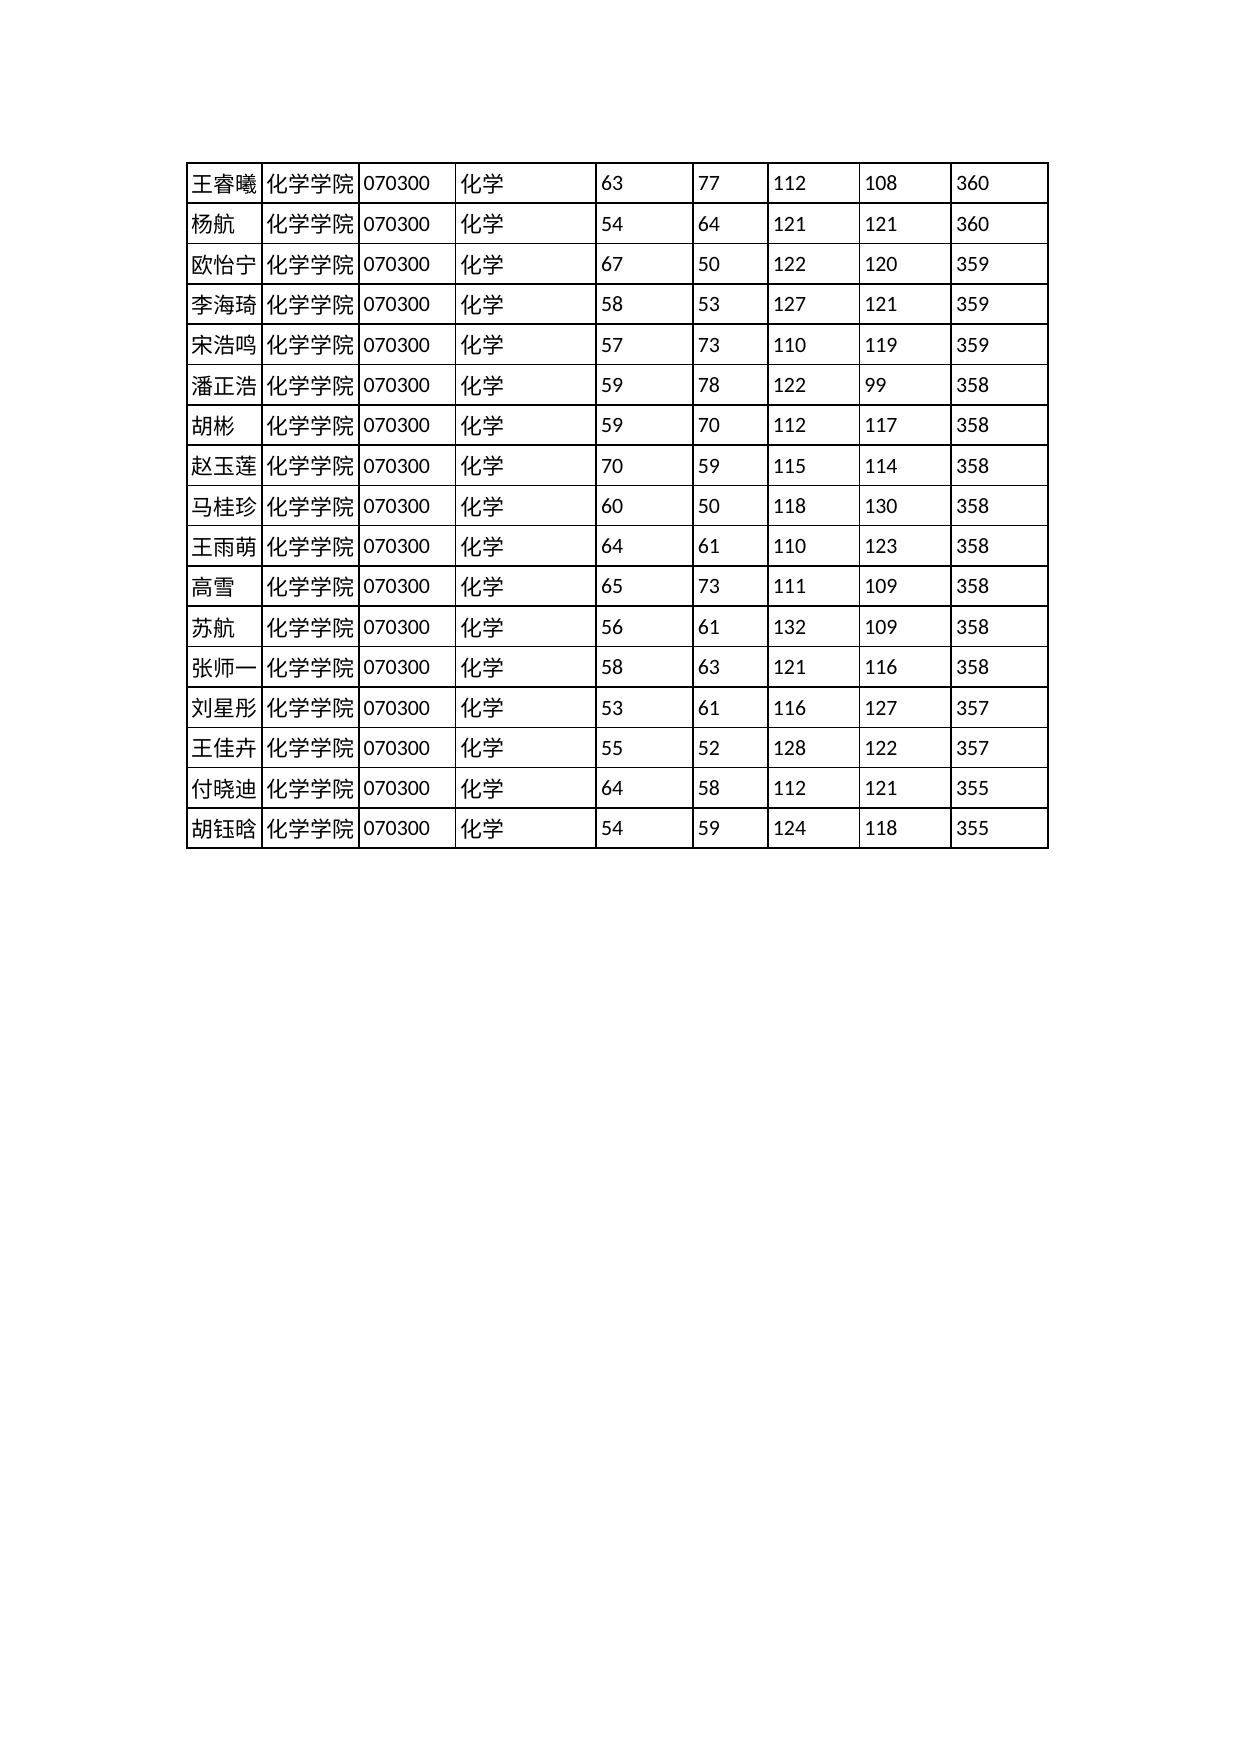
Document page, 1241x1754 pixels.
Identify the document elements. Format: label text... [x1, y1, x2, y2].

table_cell 123 [860, 526, 950, 565]
table_cell 78 [694, 365, 767, 404]
table_cell 50 [694, 244, 767, 283]
table_cell 118 [769, 486, 859, 525]
table_cell 53 [597, 688, 692, 726]
table_cell 355 [952, 768, 1047, 807]
table_cell 110 [769, 325, 859, 363]
table_cell 070300 [360, 607, 455, 646]
table_cell 化学 [456, 365, 595, 404]
table_cell 070300 [360, 728, 455, 767]
table_cell 112 [769, 768, 859, 807]
table_cell 358 [952, 446, 1047, 484]
table_cell 070300 [360, 325, 455, 363]
table_cell 112 [769, 164, 859, 202]
table_cell 赵玉莲 [188, 446, 261, 484]
table_cell 070300 [360, 406, 455, 444]
table_cell 化学学院 [263, 365, 358, 404]
table_cell 58 [597, 647, 692, 686]
table_cell 化学学院 [263, 768, 358, 807]
table_cell 胡钰晗 [188, 809, 261, 847]
table_cell 化学 [456, 567, 595, 605]
table_cell 化学学院 [263, 164, 358, 202]
table_cell 070300 [360, 244, 455, 283]
table_cell 52 [694, 728, 767, 767]
table_cell 化学学院 [263, 446, 358, 484]
table_cell 58 [694, 768, 767, 807]
table_cell 化学 [456, 688, 595, 726]
table_cell 化学 [456, 164, 595, 202]
table_cell 化学学院 [263, 809, 358, 847]
table_cell 070300 [360, 526, 455, 565]
table_cell 116 [769, 688, 859, 726]
table_cell 109 [860, 567, 950, 605]
table_cell 高雪 [188, 567, 261, 605]
table_cell 359 [952, 325, 1047, 363]
table_cell 070300 [360, 688, 455, 726]
table_cell 070300 [360, 164, 455, 202]
table_cell 357 [952, 688, 1047, 726]
table_cell 化学学院 [263, 406, 358, 444]
table_cell 070300 [360, 365, 455, 404]
table_cell 358 [952, 486, 1047, 525]
table_cell 127 [860, 688, 950, 726]
table_cell 70 [694, 406, 767, 444]
table_cell 化学 [456, 809, 595, 847]
table_cell 化学 [456, 647, 595, 686]
table_cell 111 [769, 567, 859, 605]
table_cell 63 [694, 647, 767, 686]
table_cell 化学学院 [263, 285, 358, 323]
table_cell 58 [597, 285, 692, 323]
table_cell 121 [769, 204, 859, 243]
table_cell 化学 [456, 728, 595, 767]
table_cell 360 [952, 164, 1047, 202]
table_cell 110 [769, 526, 859, 565]
table_cell 70 [597, 446, 692, 484]
table_cell 64 [597, 526, 692, 565]
table_cell 121 [860, 204, 950, 243]
table_cell 121 [769, 647, 859, 686]
table_cell 121 [860, 768, 950, 807]
table_cell 化学学院 [263, 688, 358, 726]
table_cell 359 [952, 285, 1047, 323]
table_cell 359 [952, 244, 1047, 283]
table_cell 119 [860, 325, 950, 363]
table_cell 117 [860, 406, 950, 444]
table_cell 化学 [456, 244, 595, 283]
table_cell 070300 [360, 285, 455, 323]
table_cell 122 [860, 728, 950, 767]
table_cell 070300 [360, 486, 455, 525]
table_cell 50 [694, 486, 767, 525]
table_cell 77 [694, 164, 767, 202]
table_cell 化学 [456, 406, 595, 444]
table_cell 付晓迪 [188, 768, 261, 807]
table_cell 53 [694, 285, 767, 323]
table_cell 108 [860, 164, 950, 202]
table_cell 化学学院 [263, 325, 358, 363]
table_cell 118 [860, 809, 950, 847]
table_cell 070300 [360, 446, 455, 484]
table_cell 胡彬 [188, 406, 261, 444]
table_cell 化学 [456, 607, 595, 646]
table_cell 357 [952, 728, 1047, 767]
table_cell 128 [769, 728, 859, 767]
table_cell 112 [769, 406, 859, 444]
table_cell 73 [694, 325, 767, 363]
table_cell 070300 [360, 204, 455, 243]
table_cell 358 [952, 607, 1047, 646]
table_cell 130 [860, 486, 950, 525]
table_cell 67 [597, 244, 692, 283]
table_cell 57 [597, 325, 692, 363]
table_cell 070300 [360, 809, 455, 847]
table_cell 55 [597, 728, 692, 767]
table_cell 73 [694, 567, 767, 605]
table_cell 358 [952, 526, 1047, 565]
table_cell 潘正浩 [188, 365, 261, 404]
table_cell 54 [597, 809, 692, 847]
table_cell 化学 [456, 486, 595, 525]
table_cell 61 [694, 526, 767, 565]
table_cell 李海琦 [188, 285, 261, 323]
table_cell 61 [694, 688, 767, 726]
table_cell 化学学院 [263, 728, 358, 767]
table_cell 360 [952, 204, 1047, 243]
table_cell 化学学院 [263, 244, 358, 283]
table_cell 化学 [456, 526, 595, 565]
table_cell 122 [769, 244, 859, 283]
table_cell 59 [597, 406, 692, 444]
table_cell 070300 [360, 647, 455, 686]
table_cell 65 [597, 567, 692, 605]
table_cell 59 [694, 809, 767, 847]
table_cell 132 [769, 607, 859, 646]
table_cell 欧怡宁 [188, 244, 261, 283]
table_cell 358 [952, 647, 1047, 686]
table_cell 115 [769, 446, 859, 484]
table_cell 60 [597, 486, 692, 525]
table_cell 54 [597, 204, 692, 243]
table_cell 116 [860, 647, 950, 686]
table_cell 070300 [360, 567, 455, 605]
table_cell 59 [597, 365, 692, 404]
table_cell 化学学院 [263, 204, 358, 243]
table_cell 化学 [456, 768, 595, 807]
table_cell 化学 [456, 285, 595, 323]
table_cell 杨航 [188, 204, 261, 243]
table_cell 355 [952, 809, 1047, 847]
table_cell 化学学院 [263, 526, 358, 565]
table_cell 124 [769, 809, 859, 847]
table_cell 127 [769, 285, 859, 323]
table_cell 99 [860, 365, 950, 404]
table_cell 化学 [456, 325, 595, 363]
table_cell 化学学院 [263, 486, 358, 525]
table_cell 张师一 [188, 647, 261, 686]
table_cell 化学 [456, 446, 595, 484]
table_cell 61 [694, 607, 767, 646]
table_cell 358 [952, 406, 1047, 444]
table_cell 马桂珍 [188, 486, 261, 525]
table_cell 114 [860, 446, 950, 484]
table_cell 56 [597, 607, 692, 646]
table_cell 63 [597, 164, 692, 202]
table_cell 358 [952, 567, 1047, 605]
table_cell 王佳卉 [188, 728, 261, 767]
table_cell 109 [860, 607, 950, 646]
table_cell 358 [952, 365, 1047, 404]
table_cell 59 [694, 446, 767, 484]
table_cell 122 [769, 365, 859, 404]
table_cell 化学 [456, 204, 595, 243]
table_cell 化学学院 [263, 607, 358, 646]
table_cell 宋浩鸣 [188, 325, 261, 363]
table_cell 64 [694, 204, 767, 243]
table_cell 120 [860, 244, 950, 283]
table_cell 64 [597, 768, 692, 807]
table_cell 刘星彤 [188, 688, 261, 726]
table_cell 王睿曦 [188, 164, 261, 202]
table_cell 070300 [360, 768, 455, 807]
table_cell 121 [860, 285, 950, 323]
table_cell 王雨萌 [188, 526, 261, 565]
table_cell 化学学院 [263, 647, 358, 686]
table_cell 苏航 [188, 607, 261, 646]
table_cell 化学学院 [263, 567, 358, 605]
